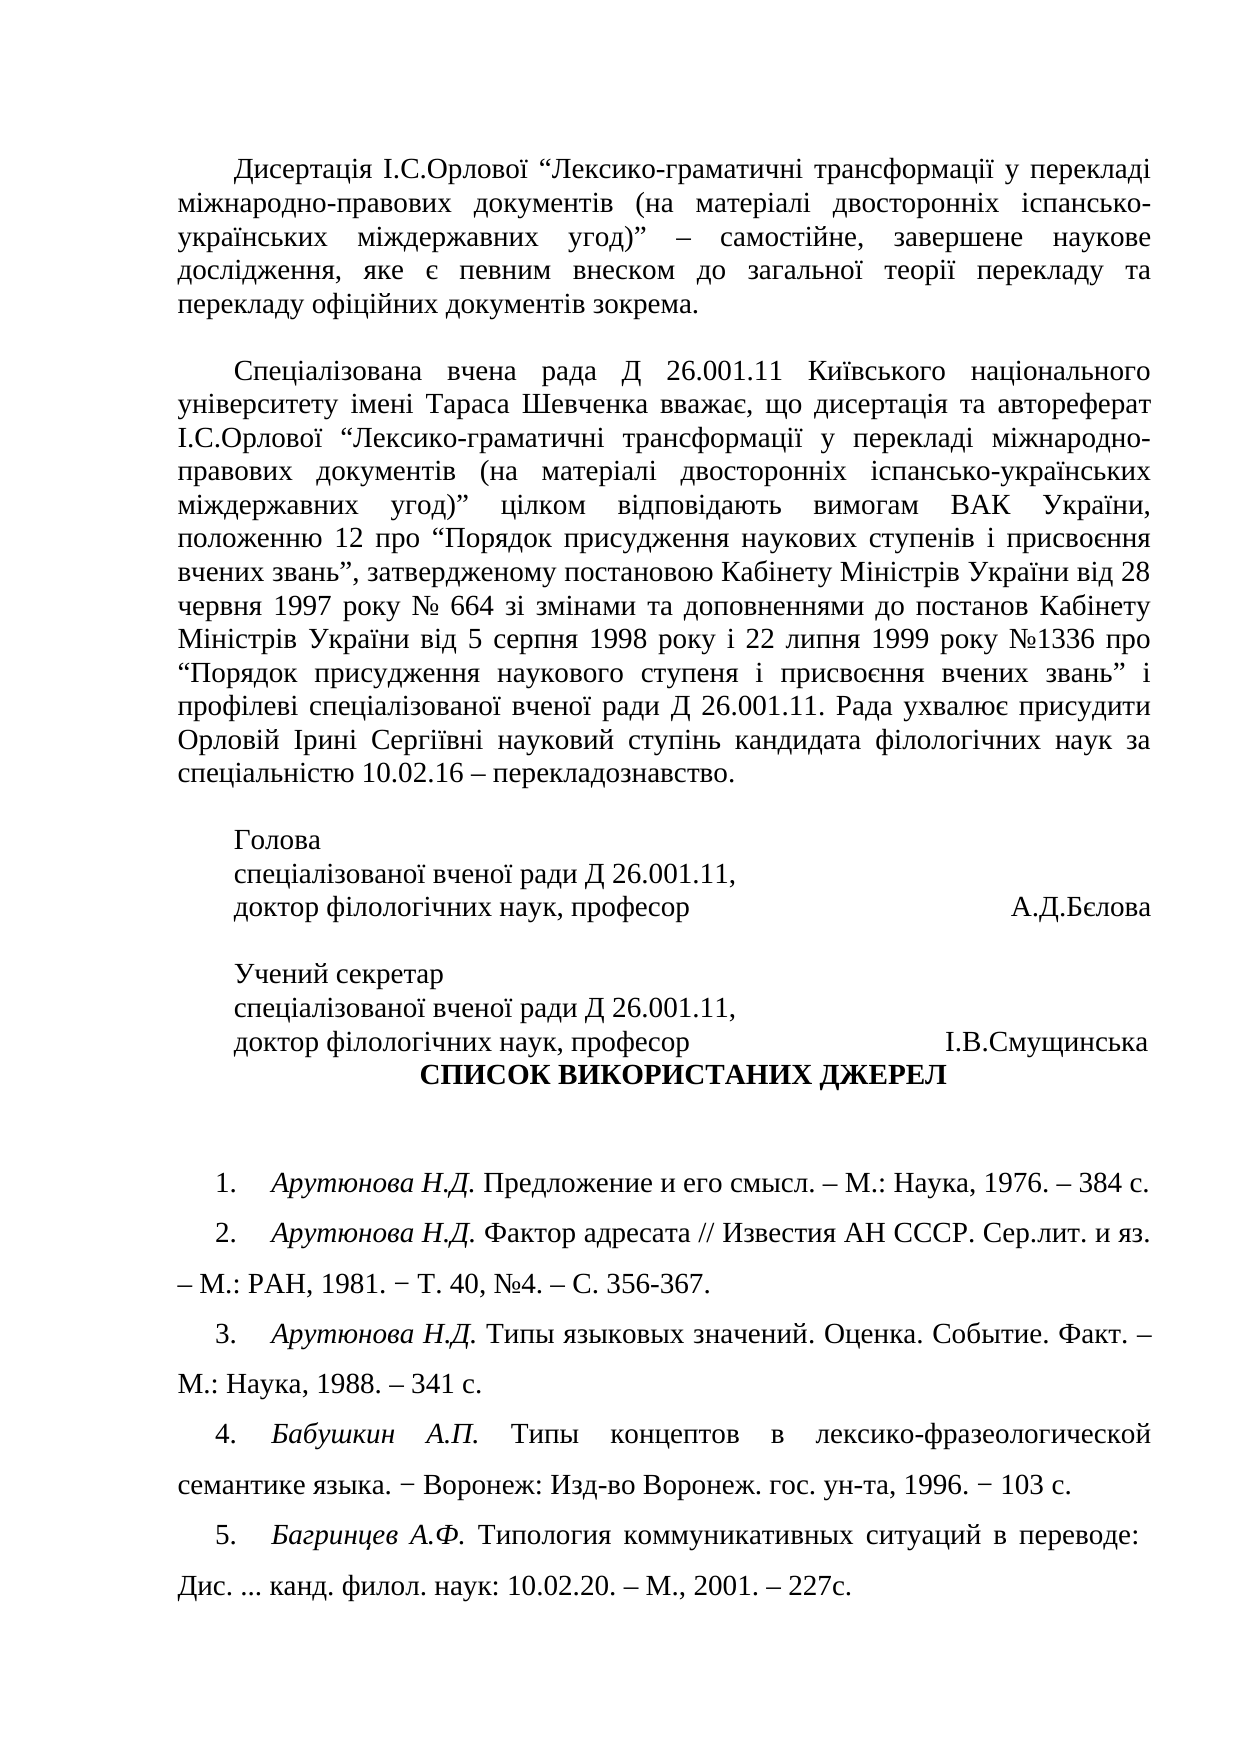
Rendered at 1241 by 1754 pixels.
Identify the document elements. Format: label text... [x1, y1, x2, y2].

text доктор філологічних наук, професор А.Д.Бєлова [177, 889, 1152, 923]
list Арутюнова Н.Д. Типы языковых значений. Оценка. Событие. Факт. – М.: Наука, 1988. – 341 с. [177, 1316, 1152, 1400]
list Арутюнова Н.Д. Предложение и его смысл. – М.: Наука, 1976. – 384 с. [177, 1165, 1152, 1199]
text доктор філологічних наук, професор І.В.Смущинська [177, 1024, 1152, 1057]
text спеціалізованої вченої ради Д 26.001.11, [177, 856, 1152, 889]
text Спеціалізована вчена рада Д 26.001.11 Київського національного університету імені Тараса Шевченка вважає, що дисертація та автореферат І.С.Орлової “Лексико-граматичні трансформації у перекладі міжнародно-правових документів (на матеріалі двосторонніх іспансько-українських міждержавних угод)” цілком відповідають вимогам ВАК України, положенню 12 про “Порядок присудження наукових ступенів і присвоєння вчених звань”, затвердженому постановою Кабінету Міністрів України від 28 червня 1997 року № 664 зі змінами та доповненнями до постанов Кабінету Міністрів України від 5 серпня 1998 року і 22 липня 1999 року №1336 про “Порядок присудження наукового ступеня і присвоєння вчених звань” і профілеві спеціалізованої вченої ради Д 26.001.11. Рада ухвалює присудити Орловій Ірині Сергіївні науковий ступінь кандидата філологічних наук за спеціальністю 10.02.16 – перекладознавство. [177, 353, 1152, 789]
list Багринцев А.Ф. Типология коммуникативных ситуаций в переводе: Дис. ... канд. филол. наук: 10.02.20. – М., 2001. – 227с. [177, 1517, 1152, 1601]
text Дисертація І.С.Орлової “Лексико-граматичні трансформації у перекладі міжнародно-правових документів (на матеріалі двосторонніх іспансько-українських міждержавних угод)” – самостійне, завершене наукове дослідження, яке є певним внеском до загальної теорії перекладу та перекладу офіційних документів зокрема. [177, 152, 1152, 319]
text Учений секретар [177, 957, 1152, 990]
text Голова [177, 822, 1152, 856]
text СПИСОК ВИКОРИСТАНИХ ДЖЕРЕЛ [177, 1057, 1152, 1091]
text спеціалізованої вченої ради Д 26.001.11, [177, 990, 1152, 1024]
list Арутюнова Н.Д. Фактор адресата // Известия АН СССР. Сер.лит. и яз. – М.: РАН, 1981. − Т. 40, №4. – С. 356-367. [177, 1215, 1152, 1299]
list Бабушкин А.П. Типы концептов в лексико-фразеологической семантике языка. − Воронеж: Изд-во Воронеж. гос. ун-та, 1996. − 103 с. [177, 1417, 1152, 1501]
